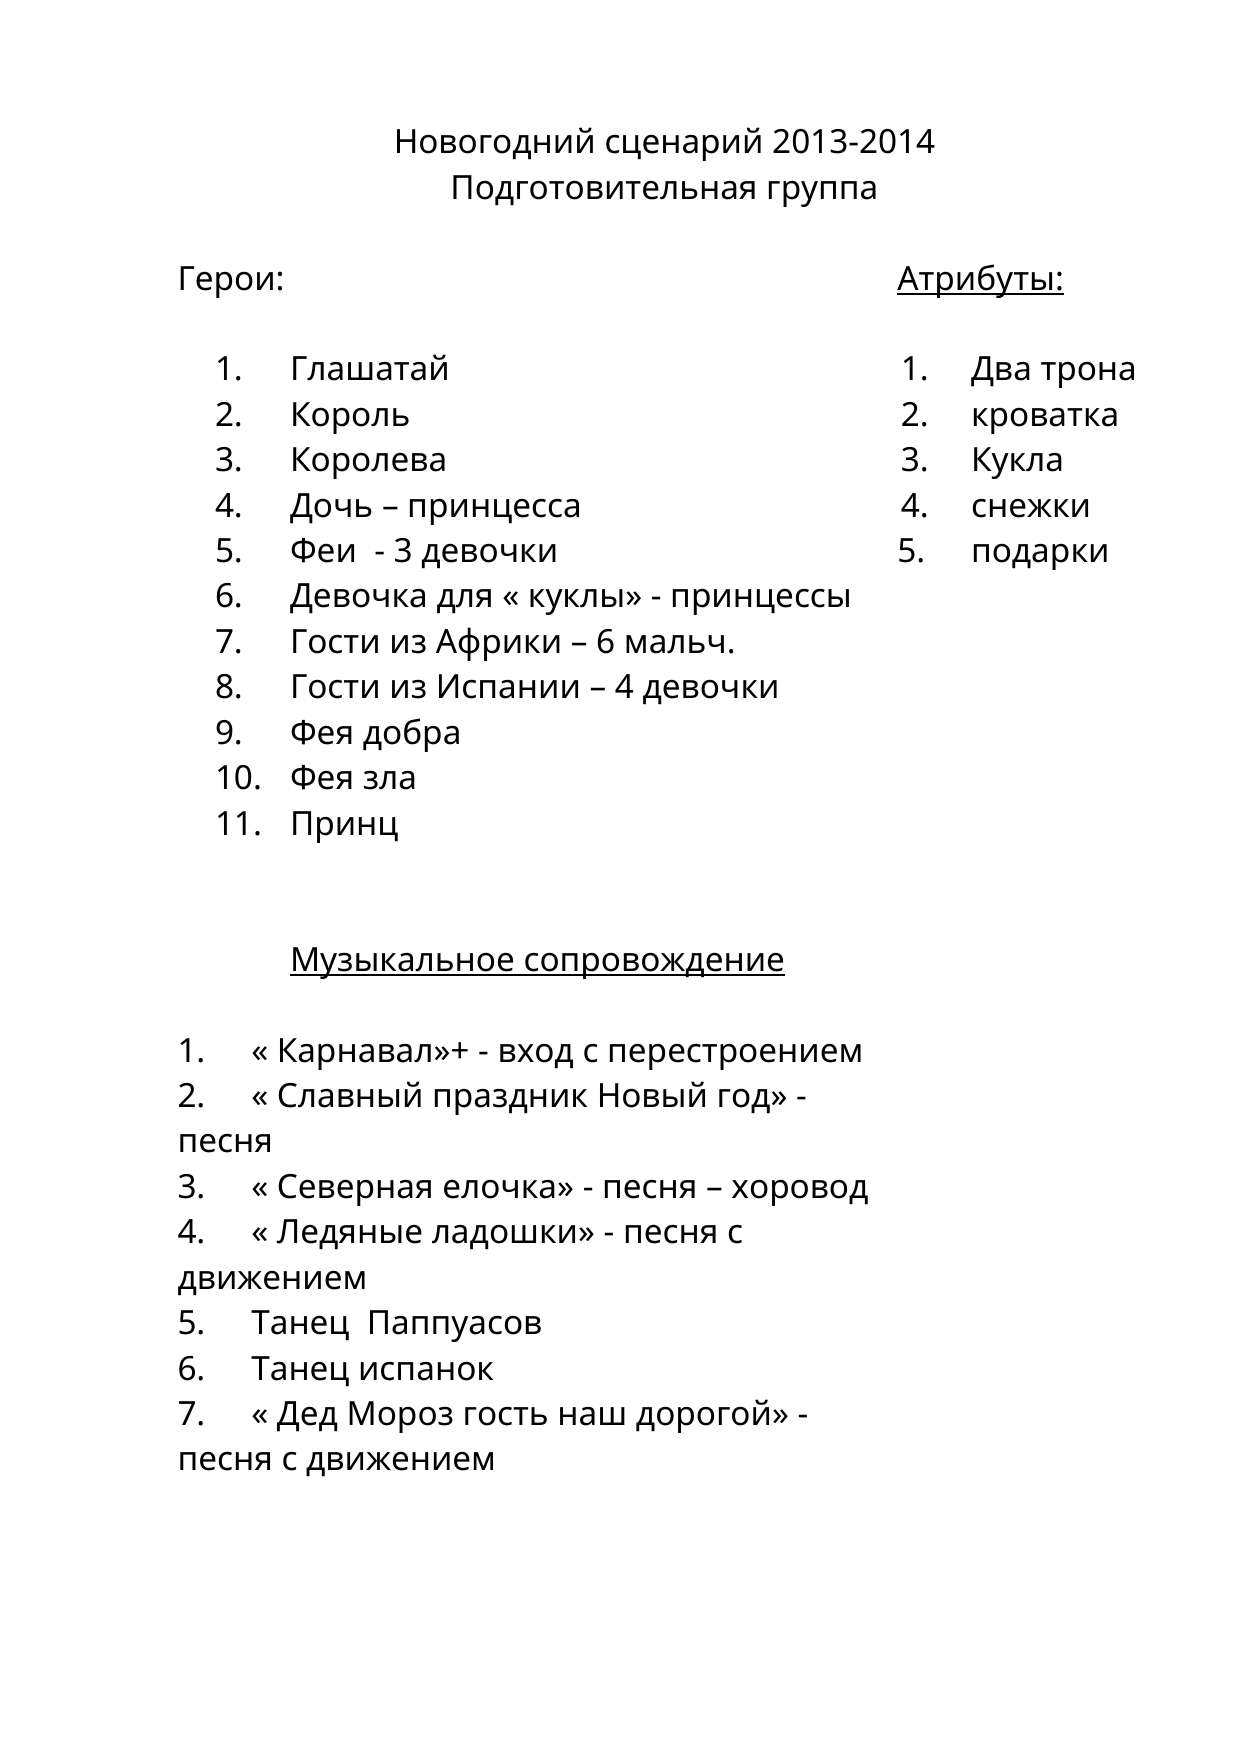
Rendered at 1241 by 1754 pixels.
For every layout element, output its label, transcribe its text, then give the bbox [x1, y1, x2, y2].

text Подготовительная группа [177, 163, 1152, 209]
table_header Атрибуты: Два трона кроватка Кукла снежки подарки [886, 254, 1240, 1526]
text Новогодний сценарий 2013-2014 [177, 118, 1152, 163]
table_header Герои: Глашатай Король Королева Дочь – принцесса Феи - 3 девочки Девочка для « куклы» - принцессы Гости из Африки – 6 мальч. Гости из Испании – 4 девочки Фея добра Фея зла Принц Музыкальное сопровождение « Карнавал»+ - вход с перестроением « Славный праздник Новый год» - песня « Северная елочка» - песня – хоровод « Ледяные ладошки» - песня с движением Танец Паппуасов Танец испанок « Дед Мороз гость наш дорогой» -песня с движением [166, 254, 886, 1526]
